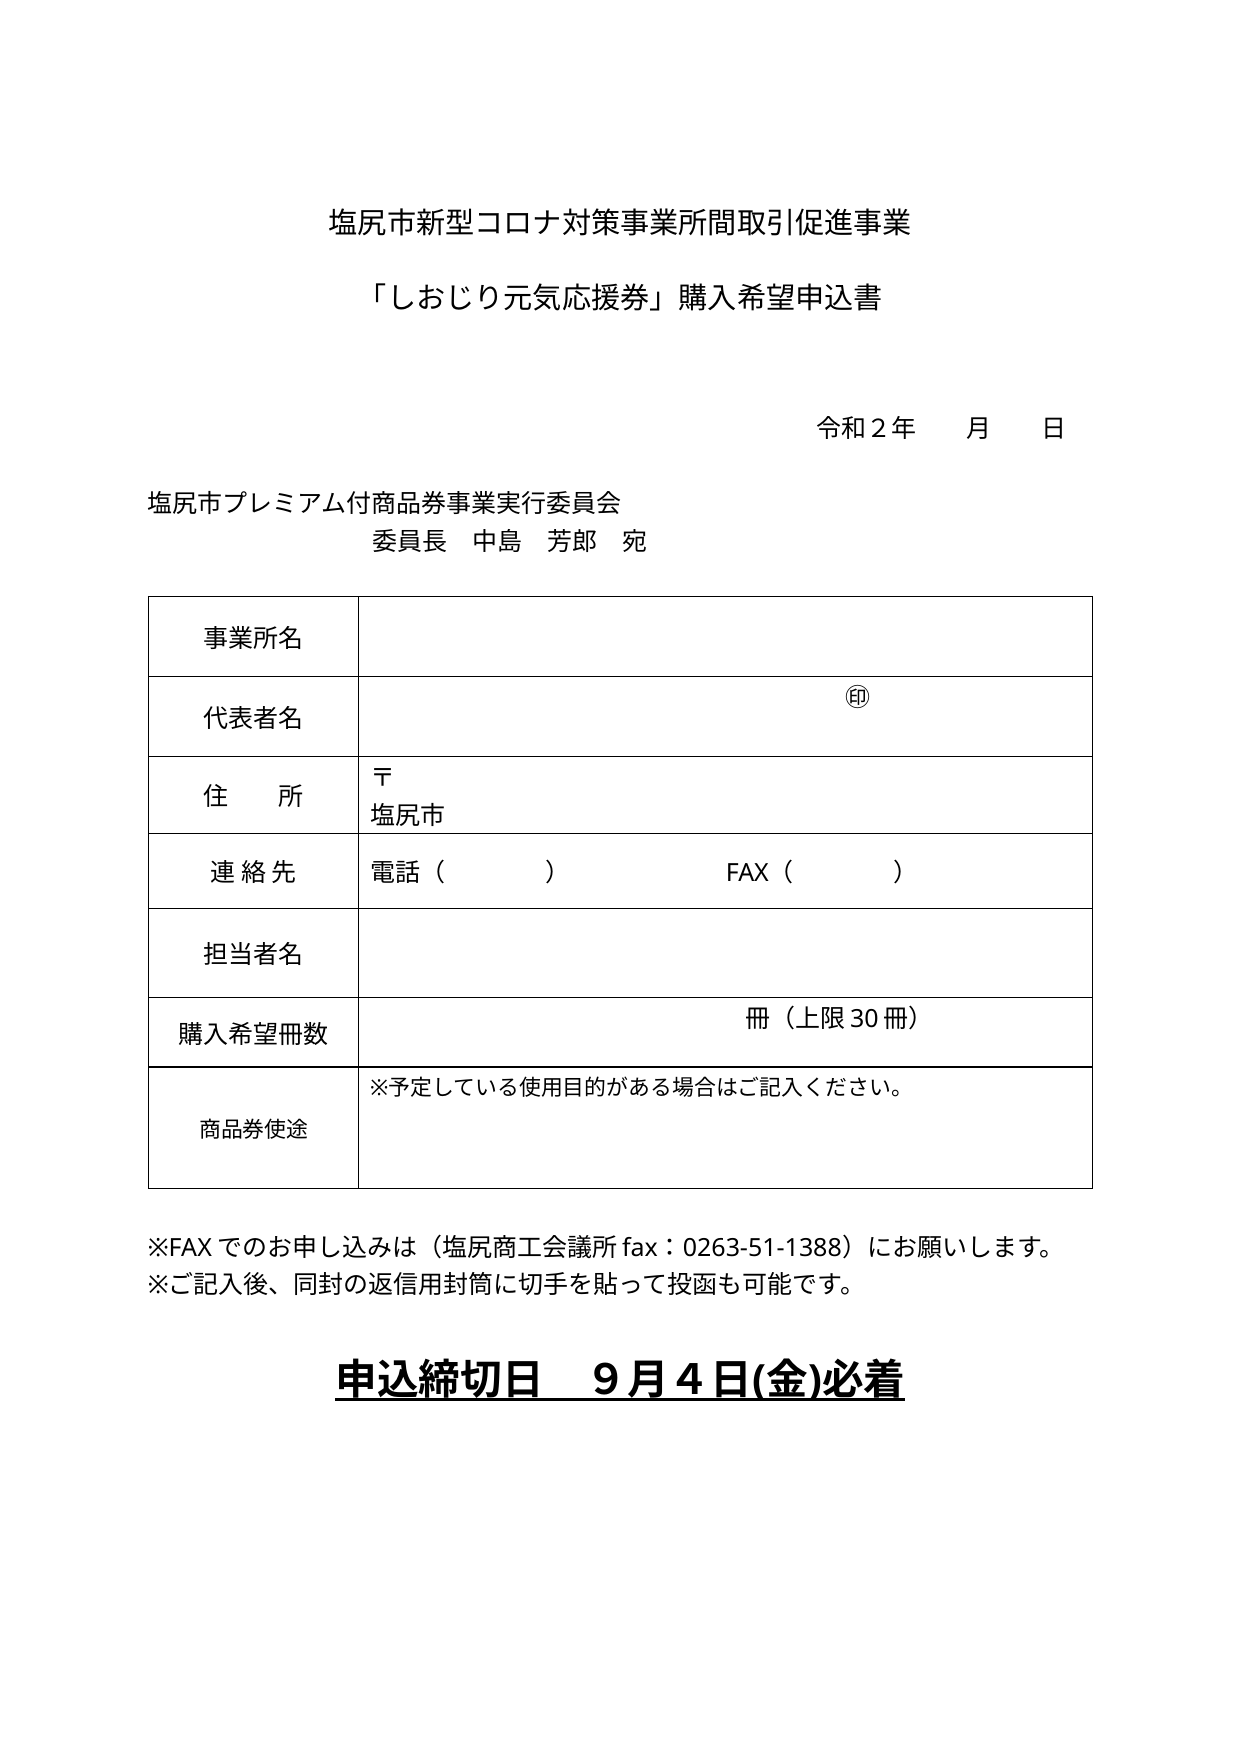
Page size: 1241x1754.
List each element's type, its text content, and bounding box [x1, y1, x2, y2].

table_cell 担当者名 [149, 909, 358, 997]
table_cell 連 絡 先 [149, 834, 358, 907]
table_cell 〒 塩尻市 [359, 757, 1092, 833]
table_cell 購入希望冊数 [149, 998, 358, 1066]
text 塩尻市新型コロナ対策事業所間取引促進事業 [148, 183, 1092, 258]
table_cell [359, 909, 1092, 997]
table_cell 冊（上限30冊） [359, 998, 1092, 1066]
table_cell 商品券使途 [149, 1068, 358, 1188]
text ※FAXでのお申し込みは（塩尻商工会議所fax：0263-51-1388）にお願いします。 [148, 1227, 1092, 1264]
text 申込締切日 ９月４日(金)必着 [148, 1339, 1092, 1414]
text ※ご記入後、同封の返信用封筒に切手を貼って投函も可能です。 [148, 1264, 1092, 1302]
table_cell 電話（ ） FAX（ ） [359, 834, 1092, 907]
table_cell ※予定している使用目的がある場合はご記入ください。 [359, 1068, 1092, 1188]
table_cell ㊞ [359, 677, 1092, 756]
text 「しおじり元気応援券」購入希望申込書 [148, 258, 1092, 333]
table_cell 住 所 [149, 757, 358, 833]
text 委員長 中島 芳郎 宛 [148, 521, 1092, 558]
text 塩尻市プレミアム付商品券事業実行委員会 [148, 483, 1092, 521]
text 令和２年 月 日 [148, 408, 1092, 446]
table_header 事業所名 [149, 597, 358, 676]
table_cell 代表者名 [149, 677, 358, 756]
table_header [359, 597, 1092, 676]
